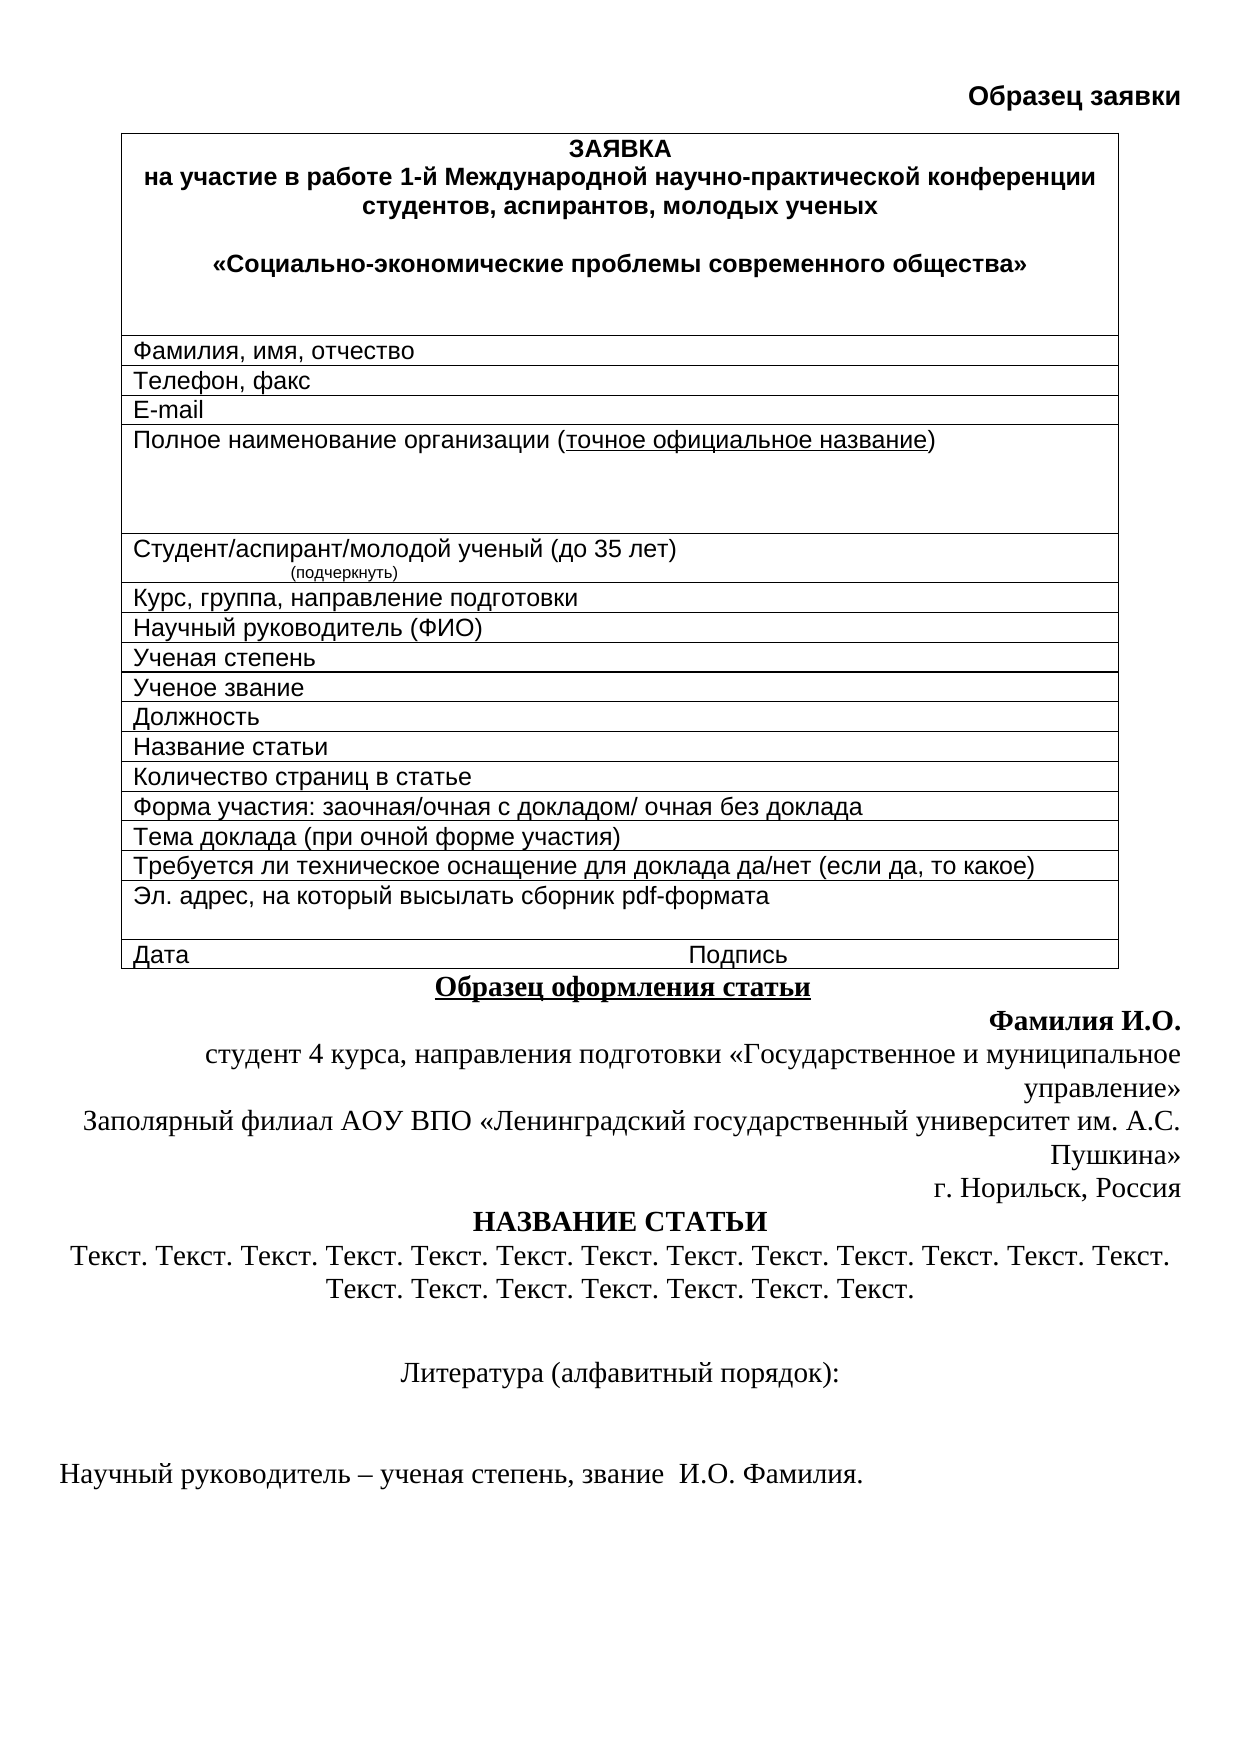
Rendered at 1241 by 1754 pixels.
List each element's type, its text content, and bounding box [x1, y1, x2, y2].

text Образец оформления статьи [59, 195, 1181, 1003]
table_cell Должность [122, 702, 1118, 731]
table_cell Студент/аспирант/молодой ученый (до 35 лет) (подчеркнуть) [122, 534, 1118, 582]
table_cell Название статьи [122, 732, 1118, 761]
table_cell Тема доклада (при очной форме участия) [122, 821, 1118, 850]
subtitle Образец заявки [59, 80, 1181, 111]
text Заполярный филиал АОУ ВПО «Ленинградский государственный университет им. А.С. Пушкина» [59, 1103, 1181, 1171]
table_cell Ученое звание [122, 673, 1118, 701]
text НАЗВАНИЕ СТАТЬИ [59, 1204, 1181, 1238]
table_cell Ученая степень [122, 643, 1118, 671]
table_header ЗАЯВКА на участие в работе 1-й Международной научно-практической конференции студентов, аспирантов, молодых ученых «Социально-экономические проблемы современного общества» [122, 134, 1118, 335]
table_cell Полное наименование организации (точное официальное название) [122, 425, 1118, 533]
table_cell Требуется ли техническое оснащение для доклада да/нет (если да, то какое) [122, 851, 1118, 880]
table_cell Количество страниц в статье [122, 762, 1118, 791]
text Литература (алфавитный порядок): [59, 1355, 1181, 1389]
text Фамилия И.О. [59, 1003, 1181, 1036]
table_cell Форма участия: заочная/очная с докладом/ очная без доклада [122, 792, 1118, 820]
table_cell Телефон, факс [122, 366, 1118, 394]
text г. Норильск, Россия [59, 1171, 1181, 1204]
text студент 4 курса, направления подготовки «Государственное и муниципальное управление» [59, 1036, 1181, 1103]
text Научный руководитель – ученая степень, звание И.О. Фамилия. [59, 1456, 1181, 1489]
table_cell Дата Подпись [122, 940, 1118, 968]
table_cell Курс, группа, направление подготовки [122, 583, 1118, 612]
table_cell Эл. адрес, на который высылать сборник pdf-формата [122, 881, 1118, 938]
table_cell Научный руководитель (ФИО) [122, 613, 1118, 642]
text Текст. Текст. Текст. Текст. Текст. Текст. Текст. Текст. Текст. Текст. Текст. Текст. Текст. Текст. Текст. Текст. Текст. Текст. Текст. Текст. [59, 1238, 1181, 1305]
table_cell Фамилия, имя, отчество [122, 336, 1118, 365]
table_cell E-mail [122, 396, 1118, 424]
